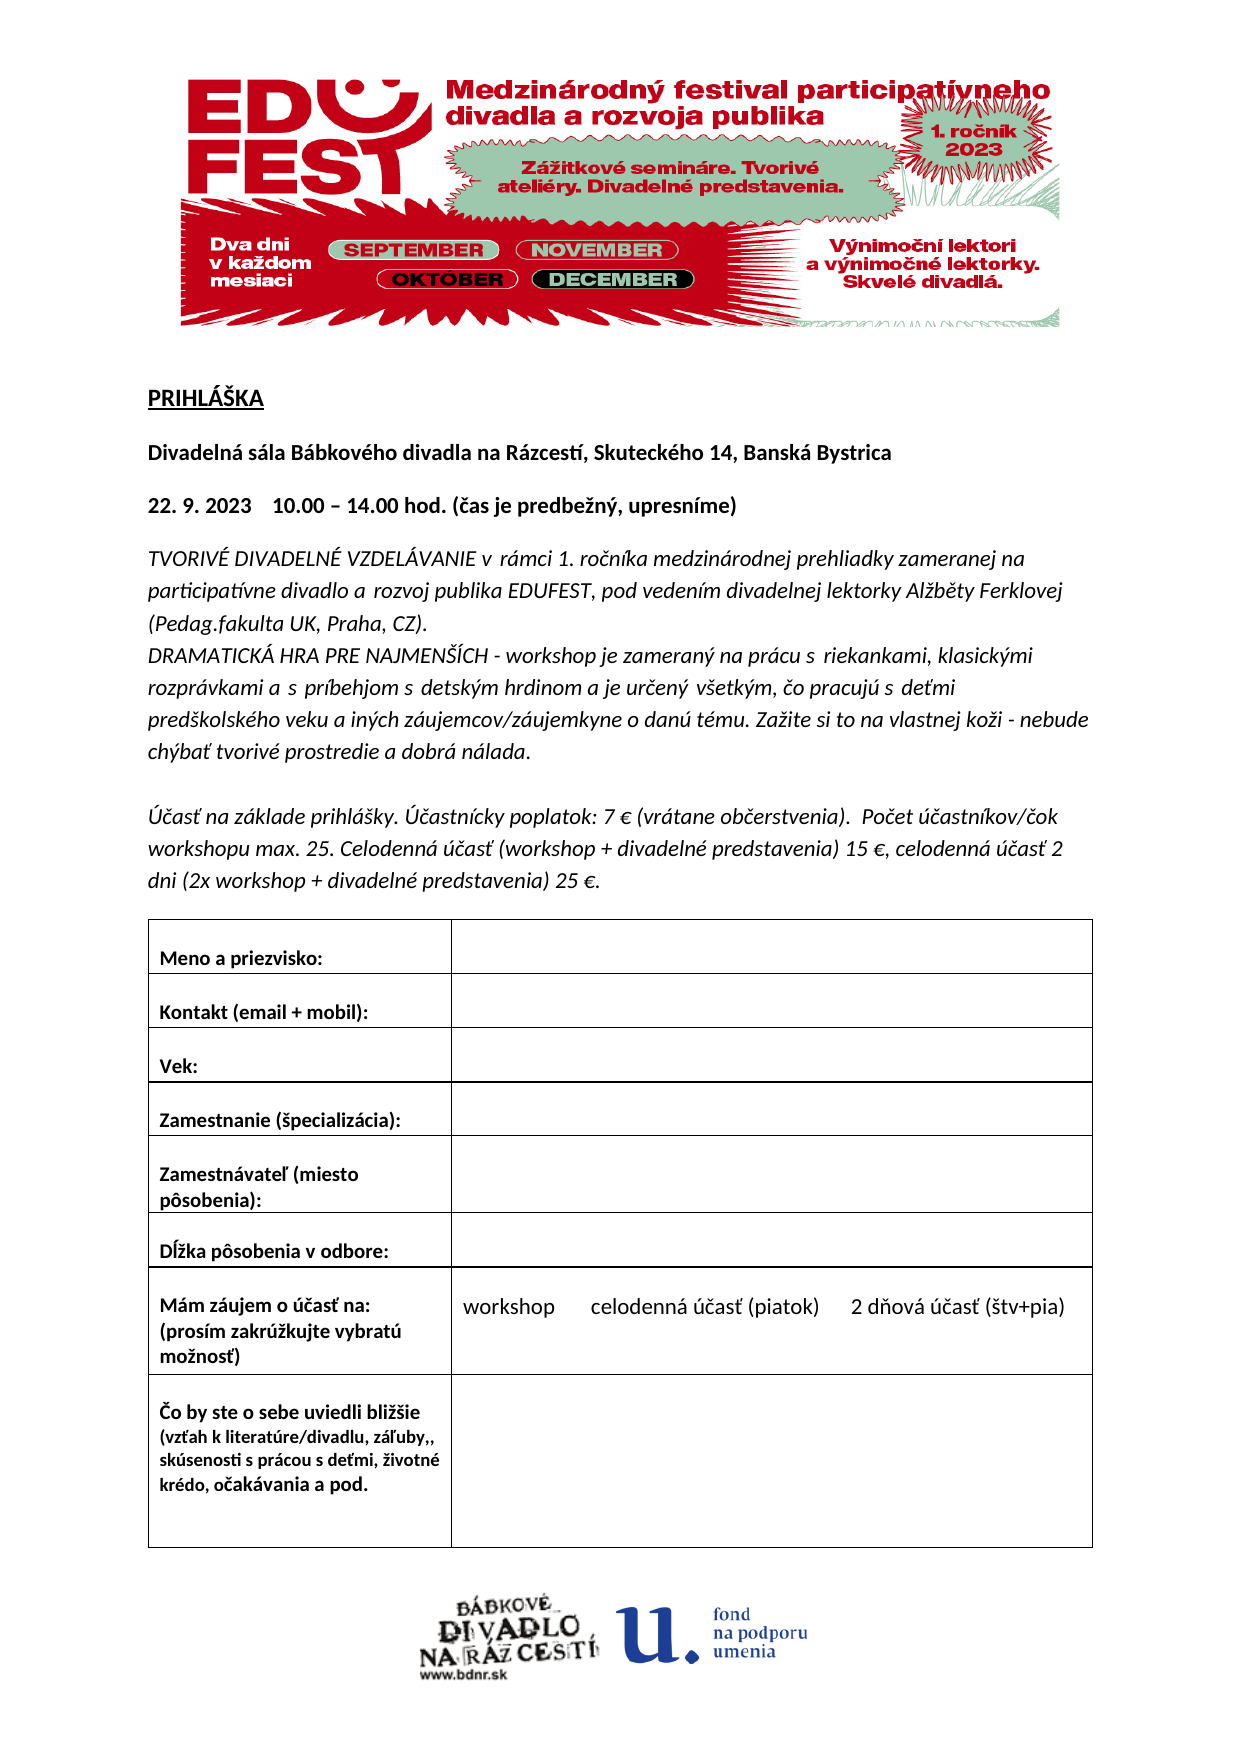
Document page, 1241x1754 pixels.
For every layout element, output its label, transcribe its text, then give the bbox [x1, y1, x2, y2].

table_cell Mám záujem o účasť na: (prosím zakrúžkujte vybratú možnosť) [149, 1268, 451, 1373]
table_cell [452, 1136, 1092, 1212]
table_header Meno a priezvisko: [149, 920, 451, 973]
table_header [452, 920, 1092, 973]
table_cell [452, 1213, 1092, 1266]
table_cell Vek: [149, 1028, 451, 1081]
table_cell Dĺžka pôsobenia v odbore: [149, 1213, 451, 1266]
table_cell Zamestnanie (špecializácia): [149, 1083, 451, 1135]
text DRAMATICKÁ HRA PRE NAJMENŠÍCH - workshop je zameraný na prácu s riekankami, klasickými rozprávkami a s príbehjom s detským hrdinom a je určený všetkým, čo pracujú s deťmi predškolského veku a iných záujemcov/záujemkyne o danú tému. Zažite si to na vlastnej koži - nebude chýbať tvorivé prostredie a dobrá nálada. [148, 641, 1093, 765]
text 22. 9. 2023 10.00 – 14.00 hod. (čas je predbežný, upresníme) [148, 491, 1093, 519]
table_cell [452, 1028, 1092, 1081]
table_cell [452, 1083, 1092, 1135]
table_cell workshop celodenná účasť (piatok) 2 dňová účasť (štv+pia) [452, 1268, 1092, 1373]
table_cell Čo by ste o sebe uviedli bližšie (vzťah k literatúre/divadlu, záľuby,, skúsenosti s prácou s deťmi, životné krédo, očakávania a pod. [149, 1375, 451, 1547]
picture [419, 1587, 821, 1681]
table_cell Zamestnávateľ (miesto pôsobenia): [149, 1136, 451, 1212]
table_cell [452, 974, 1092, 1027]
text Divadelná sála Bábkového divadla na Rázcestí, Skuteckého 14, Banská Bystrica [148, 438, 1093, 466]
text TVORIVÉ DIVADELNÉ VZDELÁVANIE v rámci 1. ročníka medzinárodnej prehliadky zameranej na participatívne divadlo a rozvoj publika EDUFEST, pod vedením divadelnej lektorky Alžběty Ferklovej (Pedag.fakulta UK, Praha, CZ). [148, 544, 1093, 637]
text Účasť na základe prihlášky. Účastnícky poplatok: 7 € (vrátane občerstvenia). Počet účastníkov/čok workshopu max. 25. Celodenná účasť (workshop + divadelné predstavenia) 15 €, celodenná účasť 2 dni (2x workshop + divadelné predstavenia) 25 €. [148, 802, 1093, 894]
text PRIHLÁŠKA [148, 382, 1093, 413]
table_cell Kontakt (email + mobil): [149, 974, 451, 1027]
table_cell [452, 1375, 1092, 1547]
picture [180, 73, 1060, 327]
